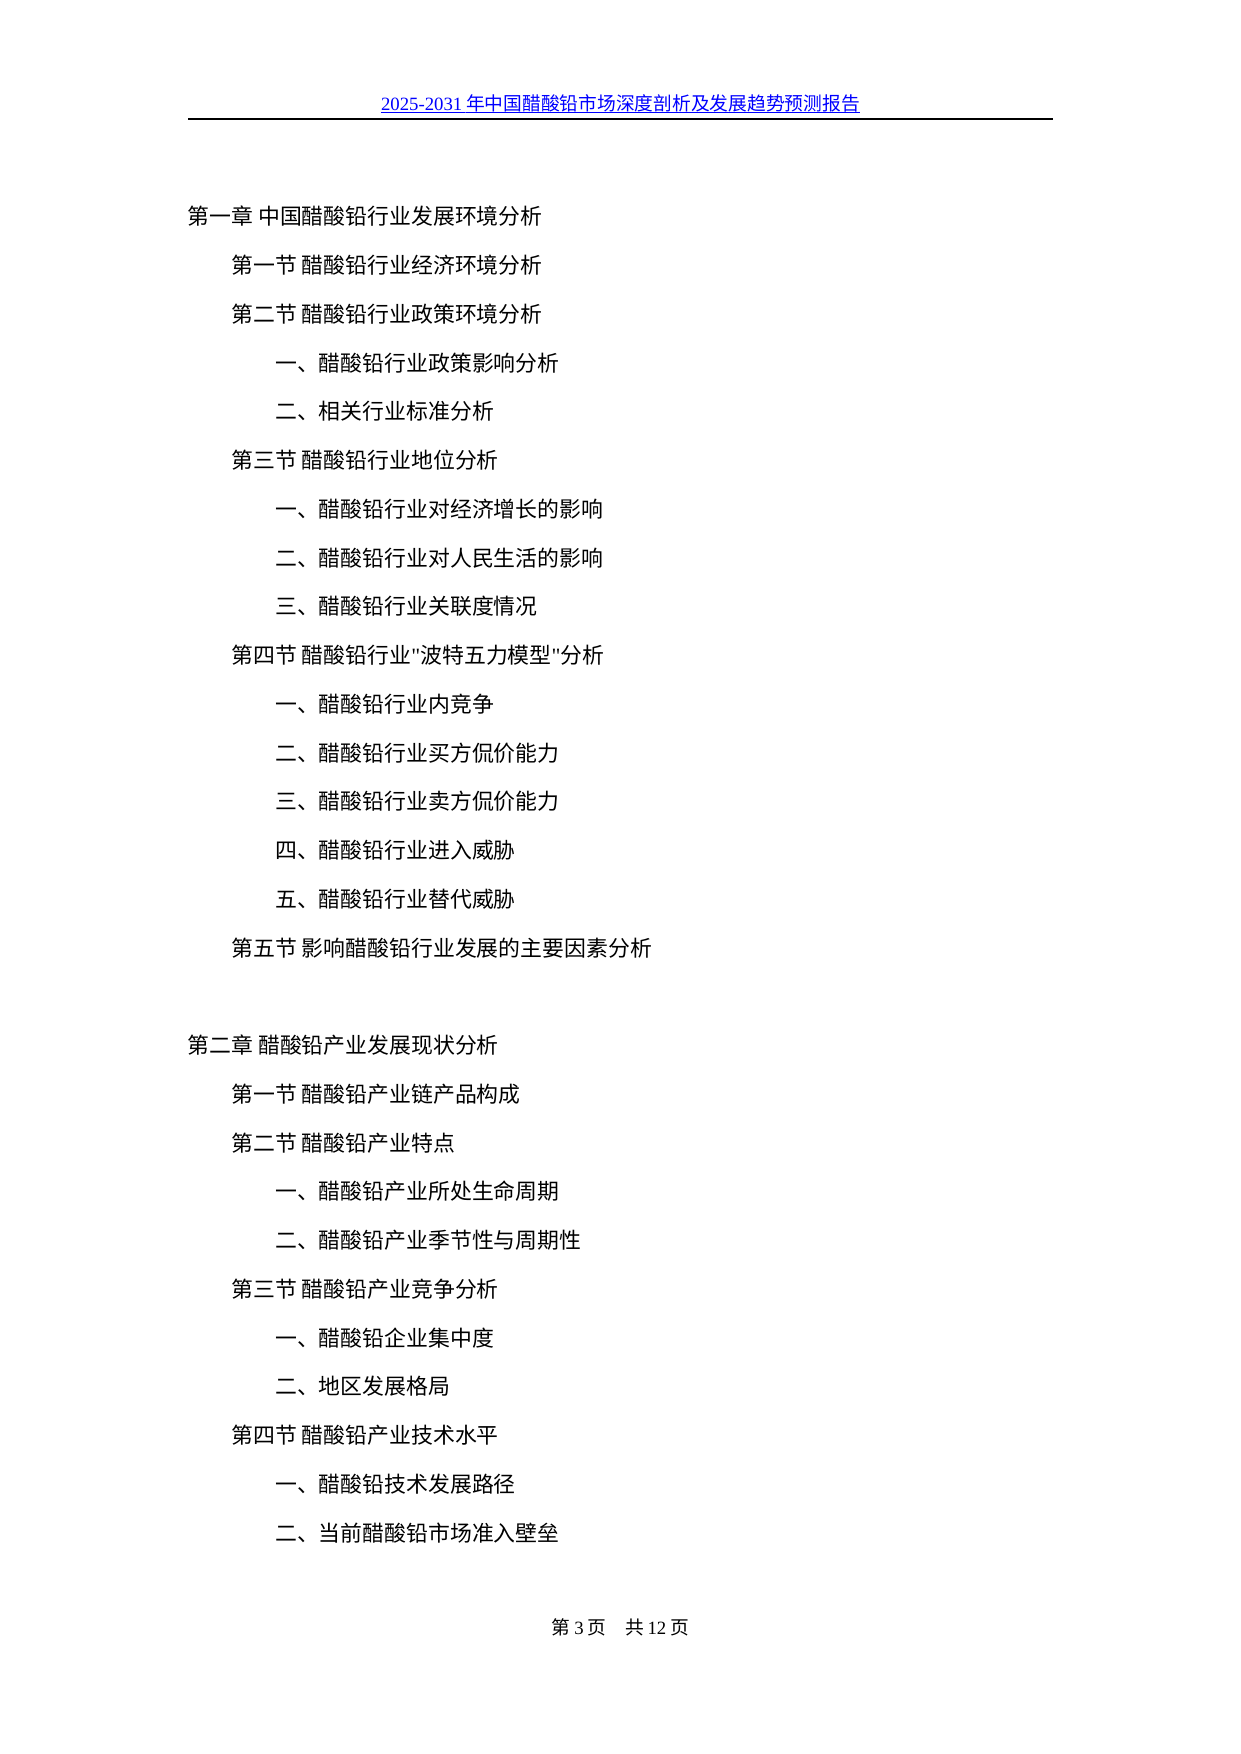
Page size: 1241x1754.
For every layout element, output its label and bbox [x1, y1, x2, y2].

text [187, 150, 1053, 1548]
